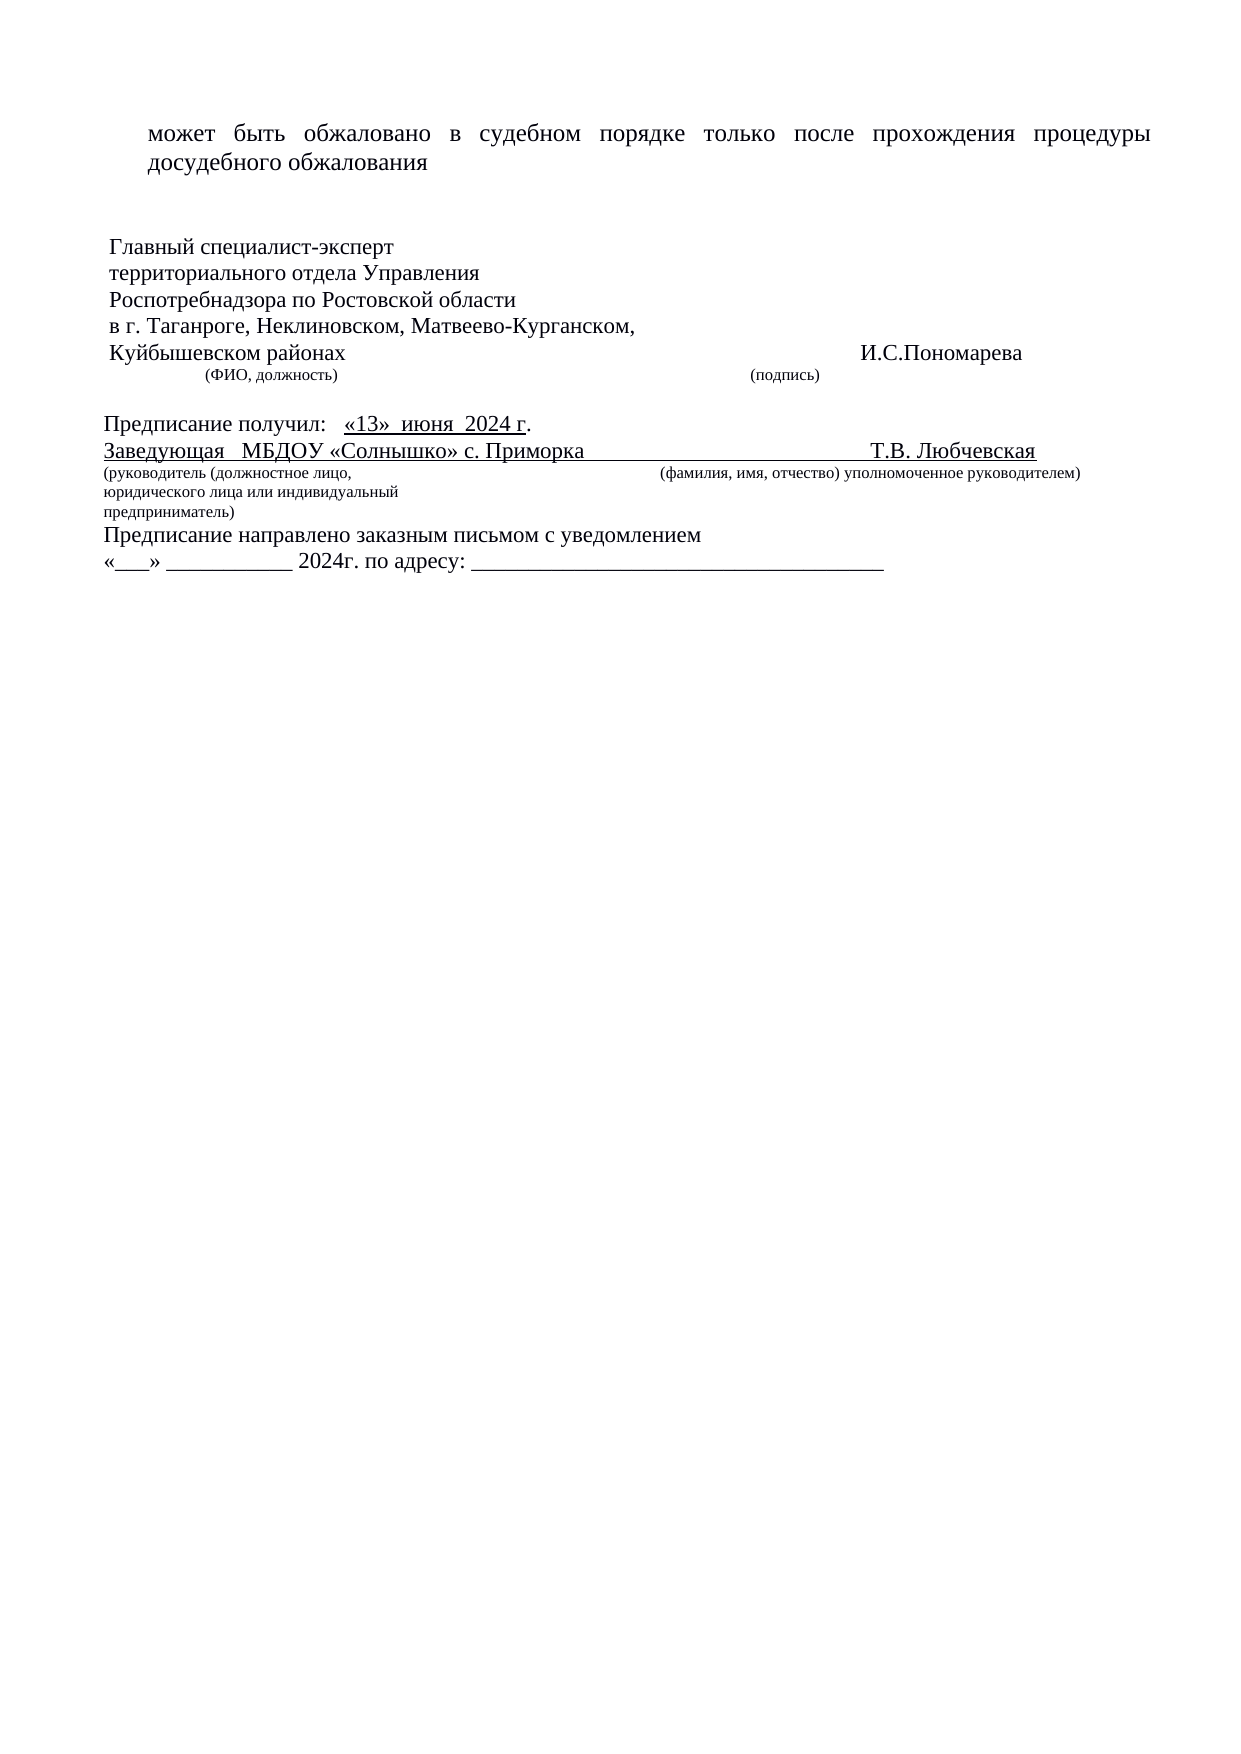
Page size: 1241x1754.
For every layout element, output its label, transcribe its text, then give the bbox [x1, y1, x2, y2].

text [148, 118, 1152, 176]
text (руководитель (должностное лицо, (фамилия, имя, отчество) уполномоченное руководителем) [103, 463, 1152, 482]
text Главный специалист-эксперт [103, 233, 1152, 259]
text Предписание направлено заказным письмом с уведомлением [103, 521, 1152, 547]
text в г. Таганроге, Неклиновском, Матвеево-Курганском, [103, 312, 1152, 338]
text юридического лица или индивидуальный [103, 482, 1152, 501]
text предприниматель) [103, 501, 1152, 521]
text Роспотребнадзора по Ростовской области [103, 286, 1152, 312]
text Предписание получил: «13» июня 2024 г. [103, 410, 1152, 437]
text «___» ___________ 2024г. по адресу: ____________________________________ [103, 547, 1152, 573]
text Куйбышевском районах И.С.Пономарева [103, 338, 1152, 365]
text (ФИО, должность) (подпись) [118, 365, 1152, 384]
text Заведующая МБДОУ «Солнышко» с. Приморка Т.В. Любчевская [103, 437, 1152, 463]
text территориального отдела Управления [103, 259, 1152, 286]
